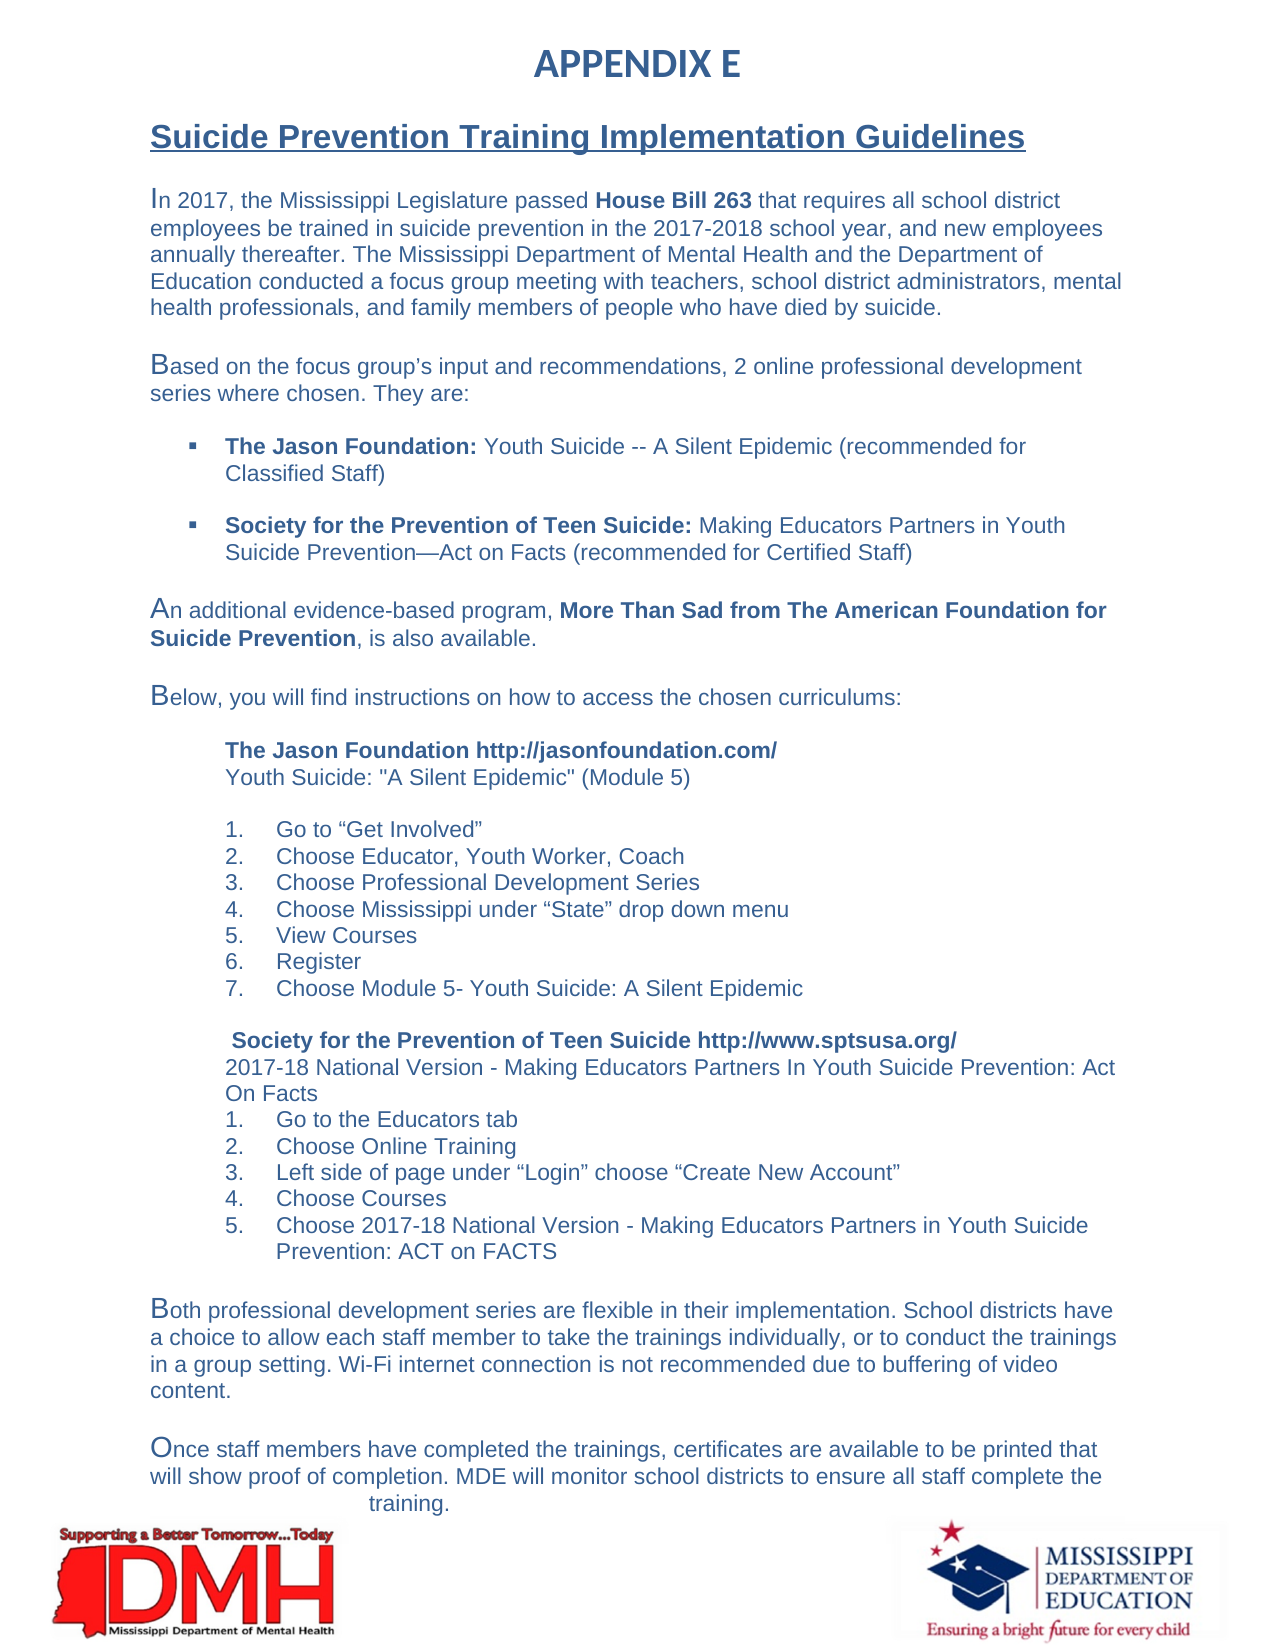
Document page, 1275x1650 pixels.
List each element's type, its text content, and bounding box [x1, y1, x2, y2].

text 5. Choose 2017-18 National Version - Making Educators Partners in Youth Suicide [225, 1212, 1125, 1238]
text An additional evidence-based program, More Than Sad from The American Foundation for Suicide Prevention, is also available. [150, 591, 1125, 651]
text 4. Choose Courses [225, 1185, 1125, 1212]
text In 2017, the Mississippi Legislature passed House Bill 263 that requires all school district employees be trained in suicide prevention in the 2017-2018 school year, and new employees annually thereafter. The Mississippi Department of Mental Health and the Department of Education conducted a focus group meeting with teachers, school district administrators, mental health professionals, and family members of people who have died by suicide. [150, 182, 1125, 321]
text 4. Choose Mississippi under “State” drop down menu [225, 896, 1125, 922]
text 7. Choose Module 5- Youth Suicide: A Silent Epidemic [225, 974, 1125, 1001]
picture [40, 1512, 350, 1647]
text Prevention: ACT on FACTS [225, 1238, 1125, 1264]
text 1. Go to “Get Involved” [225, 816, 1125, 843]
text The Jason Foundation http://jasonfoundation.com/ [225, 737, 1125, 764]
text 2. Choose Online Training [225, 1133, 1125, 1159]
text APPENDIX E [150, 37, 1125, 88]
text 2017-18 National Version - Making Educators Partners In Youth Suicide Prevention: Act On Facts [225, 1054, 1125, 1106]
text Society for the Prevention of Teen Suicide http://www.sptsusa.org/ [225, 1027, 1125, 1054]
text Suicide Prevention Training Implementation Guidelines [150, 117, 1125, 155]
picture [881, 1511, 1235, 1646]
list Society for the Prevention of Teen Suicide: Making Educators Partners in Youth Suicide Prevention—Act on Facts (recommended for Certified Staff) [187, 512, 1125, 565]
text Once staff members have completed the trainings, certificates are available to be printed that will show proof of completion. MDE will monitor school districts to ensure all staff complete the training. [150, 1430, 1125, 1516]
text 3. Left side of page under “Login” choose “Create New Account” [225, 1159, 1125, 1185]
text 1. Go to the Educators tab [225, 1106, 1125, 1133]
text Below, you will find instructions on how to access the chosen curriculums: [150, 677, 1125, 711]
text 2. Choose Educator, Youth Worker, Coach [225, 843, 1125, 869]
text 6. Register [225, 948, 1125, 974]
text Both professional development series are flexible in their implementation. School districts have a choice to allow each staff member to take the trainings individually, or to conduct the trainings in a group setting. Wi-Fi internet connection is not recommended due to buffering of video content. [150, 1291, 1125, 1403]
text Youth Suicide: "A Silent Epidemic" (Module 5) [225, 764, 1125, 790]
text 3. Choose Professional Development Series [225, 869, 1125, 896]
list The Jason Foundation: Youth Suicide -- A Silent Epidemic (recommended for Classified Staff) [187, 433, 1125, 486]
text 5. View Courses [225, 922, 1125, 948]
text Based on the focus group’s input and recommendations, 2 online professional development series where chosen. They are: [150, 347, 1125, 407]
